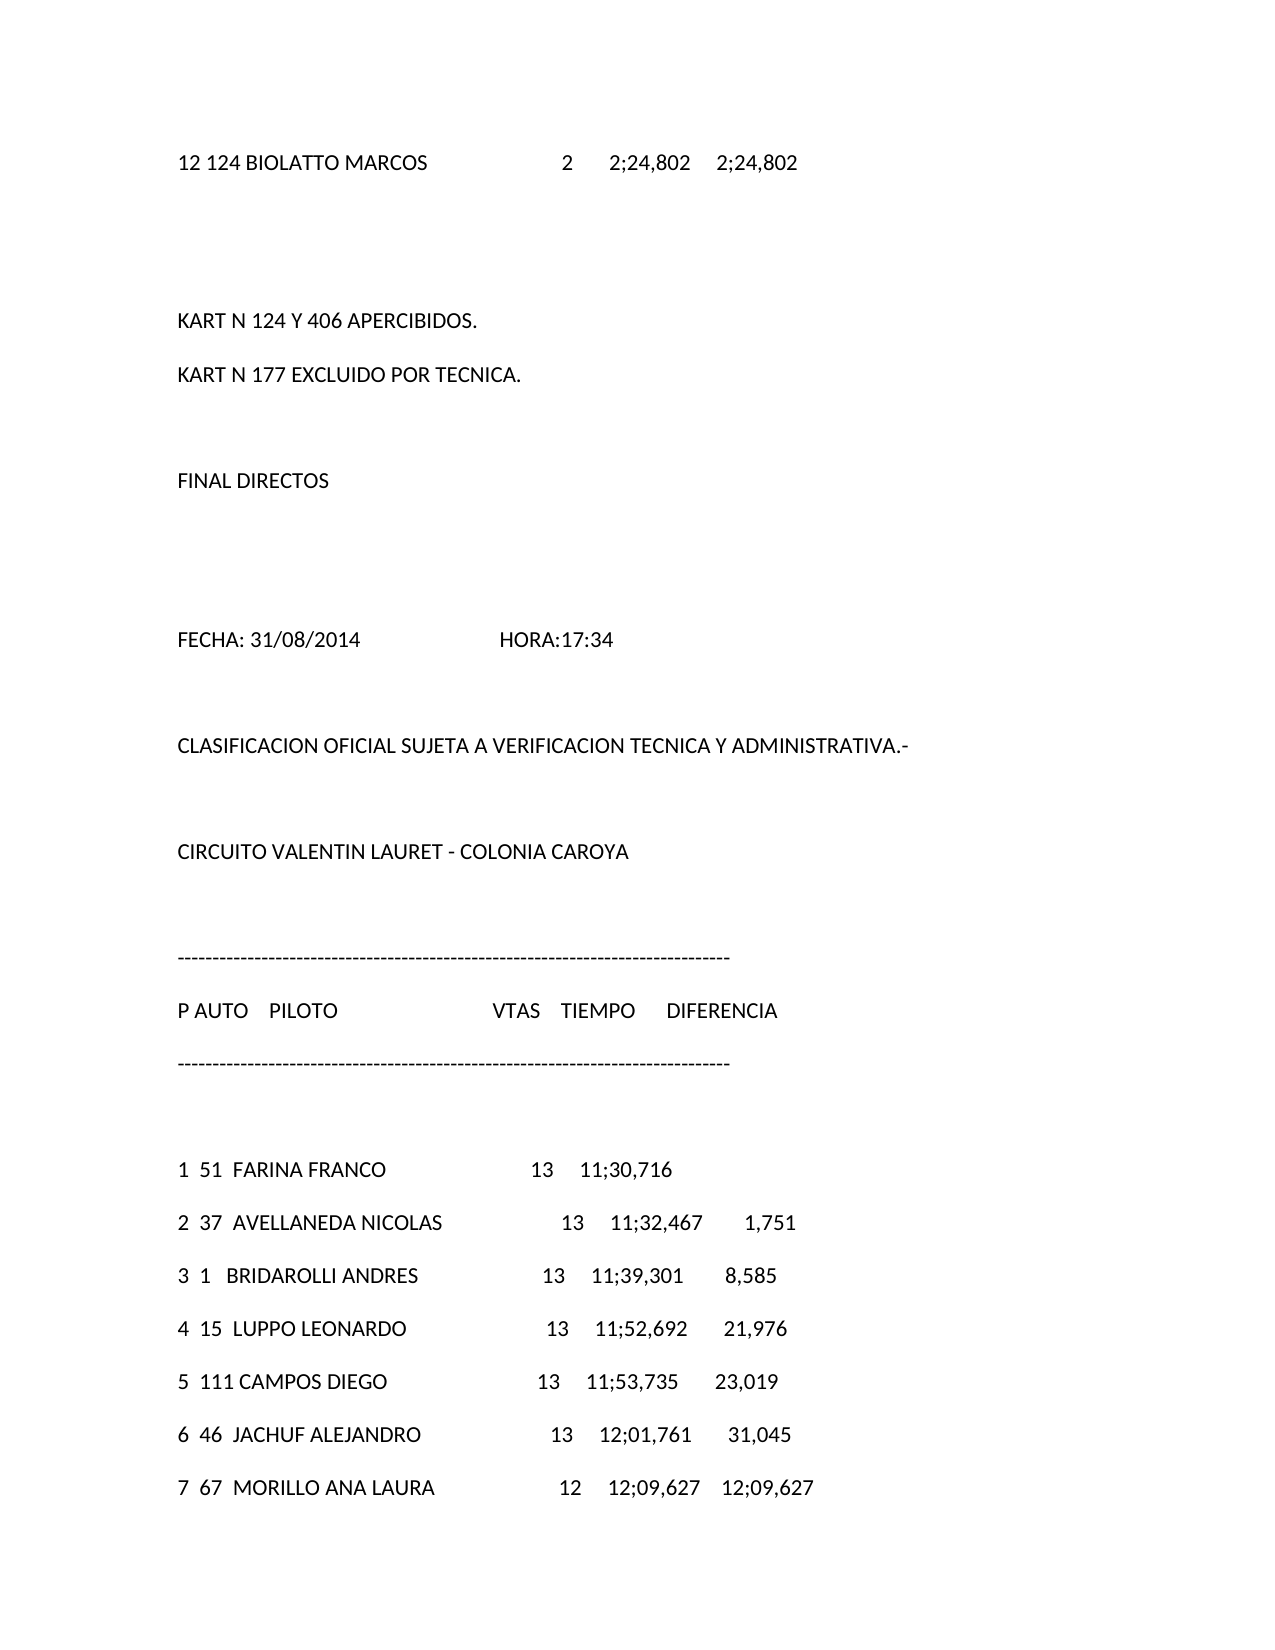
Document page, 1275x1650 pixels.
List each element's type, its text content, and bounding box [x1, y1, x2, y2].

text 2 37 AVELLANEDA NICOLAS 13 11;32,467 1,751 [177, 1208, 1098, 1236]
text KART N 177 EXCLUIDO POR TECNICA. [177, 360, 1098, 388]
text 6 46 JACHUF ALEJANDRO 13 12;01,761 31,045 [177, 1420, 1098, 1448]
text 4 15 LUPPO LEONARDO 13 11;52,692 21,976 [177, 1314, 1098, 1342]
text ------------------------------------------------------------------------------- [177, 943, 1098, 971]
text 7 67 MORILLO ANA LAURA 12 12;09,627 12;09,627 [177, 1473, 1098, 1501]
text 3 1 BRIDAROLLI ANDRES 13 11;39,301 8,585 [177, 1261, 1098, 1289]
text P AUTO PILOTO VTAS TIEMPO DIFERENCIA [177, 996, 1098, 1024]
text FECHA: 31/08/2014 HORA:17:34 [177, 625, 1098, 653]
text FINAL DIRECTOS [177, 466, 1098, 494]
text CIRCUITO VALENTIN LAURET - COLONIA CAROYA [177, 837, 1098, 865]
text 12 124 BIOLATTO MARCOS 2 2;24,802 2;24,802 [177, 148, 1098, 176]
text ------------------------------------------------------------------------------- [177, 1049, 1098, 1077]
text 1 51 FARINA FRANCO 13 11;30,716 [177, 1155, 1098, 1183]
text 5 111 CAMPOS DIEGO 13 11;53,735 23,019 [177, 1367, 1098, 1395]
text KART N 124 Y 406 APERCIBIDOS. [177, 307, 1098, 335]
text CLASIFICACION OFICIAL SUJETA A VERIFICACION TECNICA Y ADMINISTRATIVA.- [177, 731, 1098, 759]
